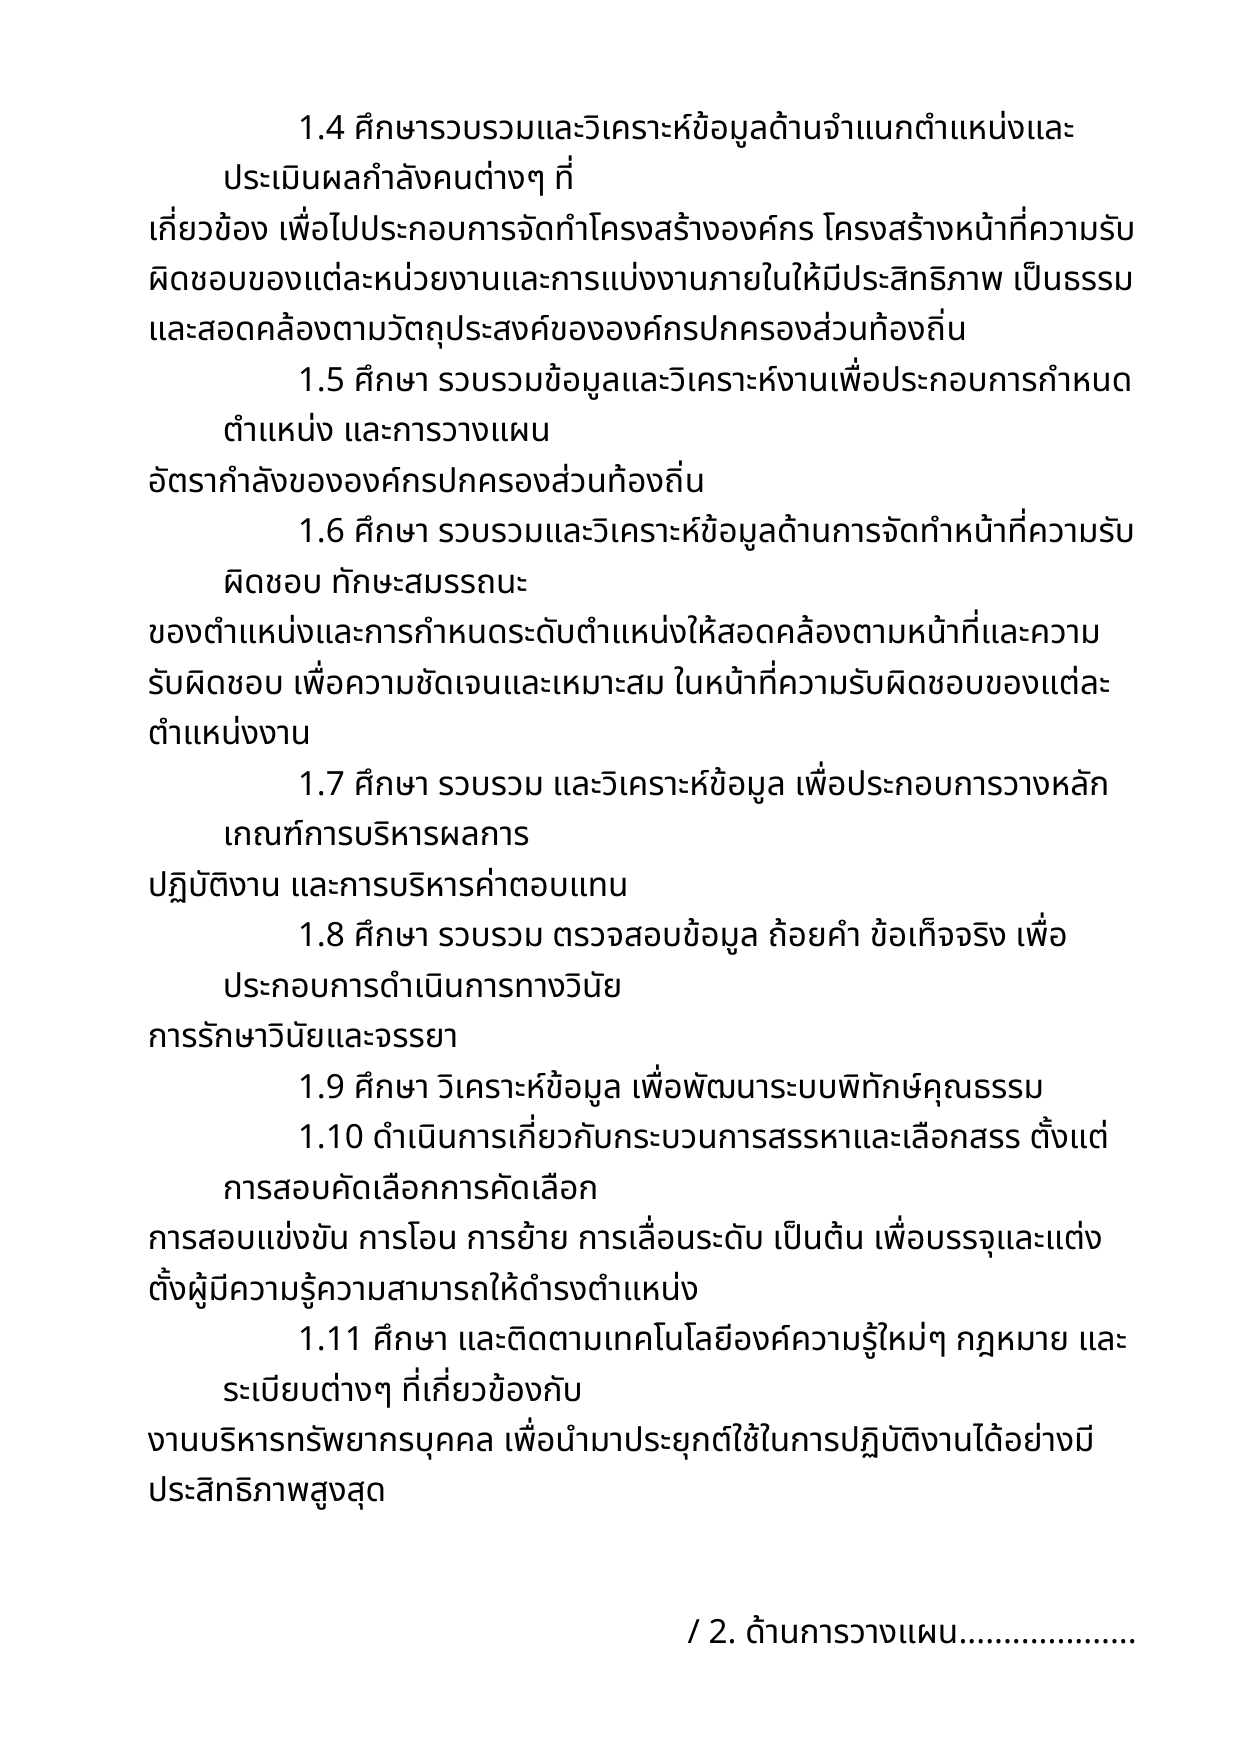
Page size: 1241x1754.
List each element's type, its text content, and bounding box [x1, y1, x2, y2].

text 1.7 ศึกษา รวบรวม และวิเคราะห์ข้อมูล เพื่อประกอบการวางหลักเกณฑ์การบริหารผลการ [223, 759, 1137, 861]
text การสอบแข่งขัน การโอน การย้าย การเลื่อนระดับ เป็นต้น เพื่อบรรจุและแต่งตั้งผู้มีความรู้ความสามารถให้ดำรงตำแหน่ง [148, 1214, 1137, 1315]
text 1.10 ดำเนินการเกี่ยวกับกระบวนการสรรหาและเลือกสรร ตั้งแต่การสอบคัดเลือกการคัดเลือก [223, 1113, 1137, 1214]
text ของตำแหน่งและการกำหนดระดับตำแหน่งให้สอดคล้องตามหน้าที่และความรับผิดชอบ เพื่อความชัดเจนและเหมาะสม ในหน้าที่ความรับผิดชอบของแต่ละตำแหน่งงาน [148, 608, 1137, 759]
text 1.11 ศึกษา และติดตามเทคโนโลยีองค์ความรู้ใหม่ๆ กฎหมาย และระเบียบต่างๆ ที่เกี่ยวข้องกับ [223, 1315, 1137, 1416]
text งานบริหารทรัพยากรบุคคล เพื่อนำมาประยุกต์ใช้ในการปฏิบัติงานได้อย่างมีประสิทธิภาพสูงสุด [148, 1416, 1137, 1517]
text การรักษาวินัยและจรรยา [148, 1012, 1137, 1062]
text 1.5 ศึกษา รวบรวมข้อมูลและวิเคราะห์งานเพื่อประกอบการกำหนดตำแหน่ง และการวางแผน [223, 356, 1137, 457]
text 1.6 ศึกษา รวบรวมและวิเคราะห์ข้อมูลด้านการจัดทำหน้าที่ความรับผิดชอบ ทักษะสมรรถนะ [223, 507, 1137, 608]
text อัตรากำลังขององค์กรปกครองส่วนท้องถิ่น [148, 457, 1137, 507]
text 1.4 ศึกษารวบรวมและวิเคราะห์ข้อมูลด้านจำแนกตำแหน่งและประเมินผลกำลังคนต่างๆ ที่ [223, 103, 1137, 204]
text / 2. ด้านการวางแผน.................... [148, 1608, 1137, 1658]
text 1.8 ศึกษา รวบรวม ตรวจสอบข้อมูล ถ้อยคำ ข้อเท็จจริง เพื่อประกอบการดำเนินการทางวินัย [223, 911, 1137, 1012]
text 1.9 ศึกษา วิเคราะห์ข้อมูล เพื่อพัฒนาระบบพิทักษ์คุณธรรม [223, 1062, 1137, 1113]
text เกี่ยวข้อง เพื่อไปประกอบการจัดทำโครงสร้างองค์กร โครงสร้างหน้าที่ความรับผิดชอบของแต่ละหน่วยงานและการแบ่งงานภายในให้มีประสิทธิภาพ เป็นธรรม และสอดคล้องตามวัตถุประสงค์ขององค์กรปกครองส่วนท้องถิ่น [148, 204, 1137, 356]
text ปฏิบัติงาน และการบริหารค่าตอบแทน [148, 861, 1137, 911]
